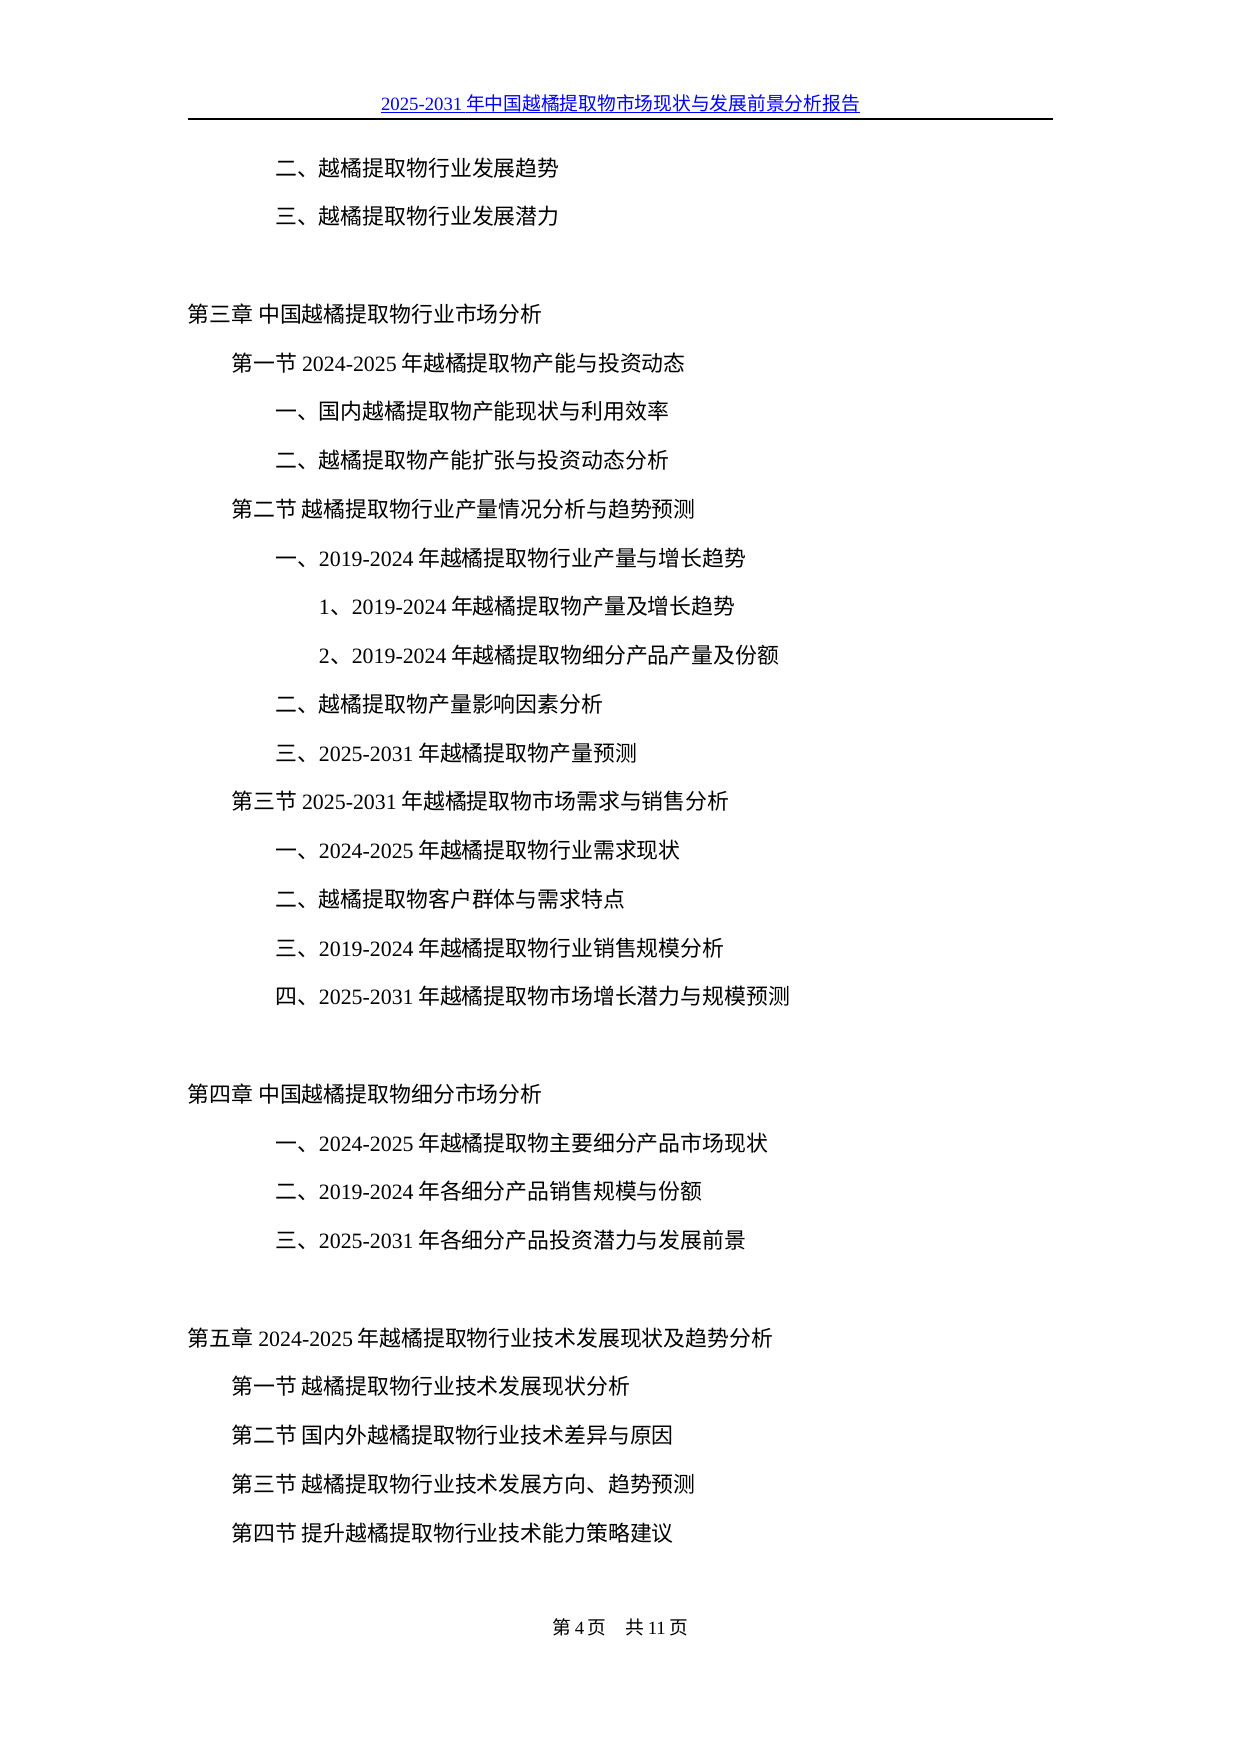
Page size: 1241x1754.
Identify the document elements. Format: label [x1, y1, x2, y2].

text [187, 150, 1053, 1548]
